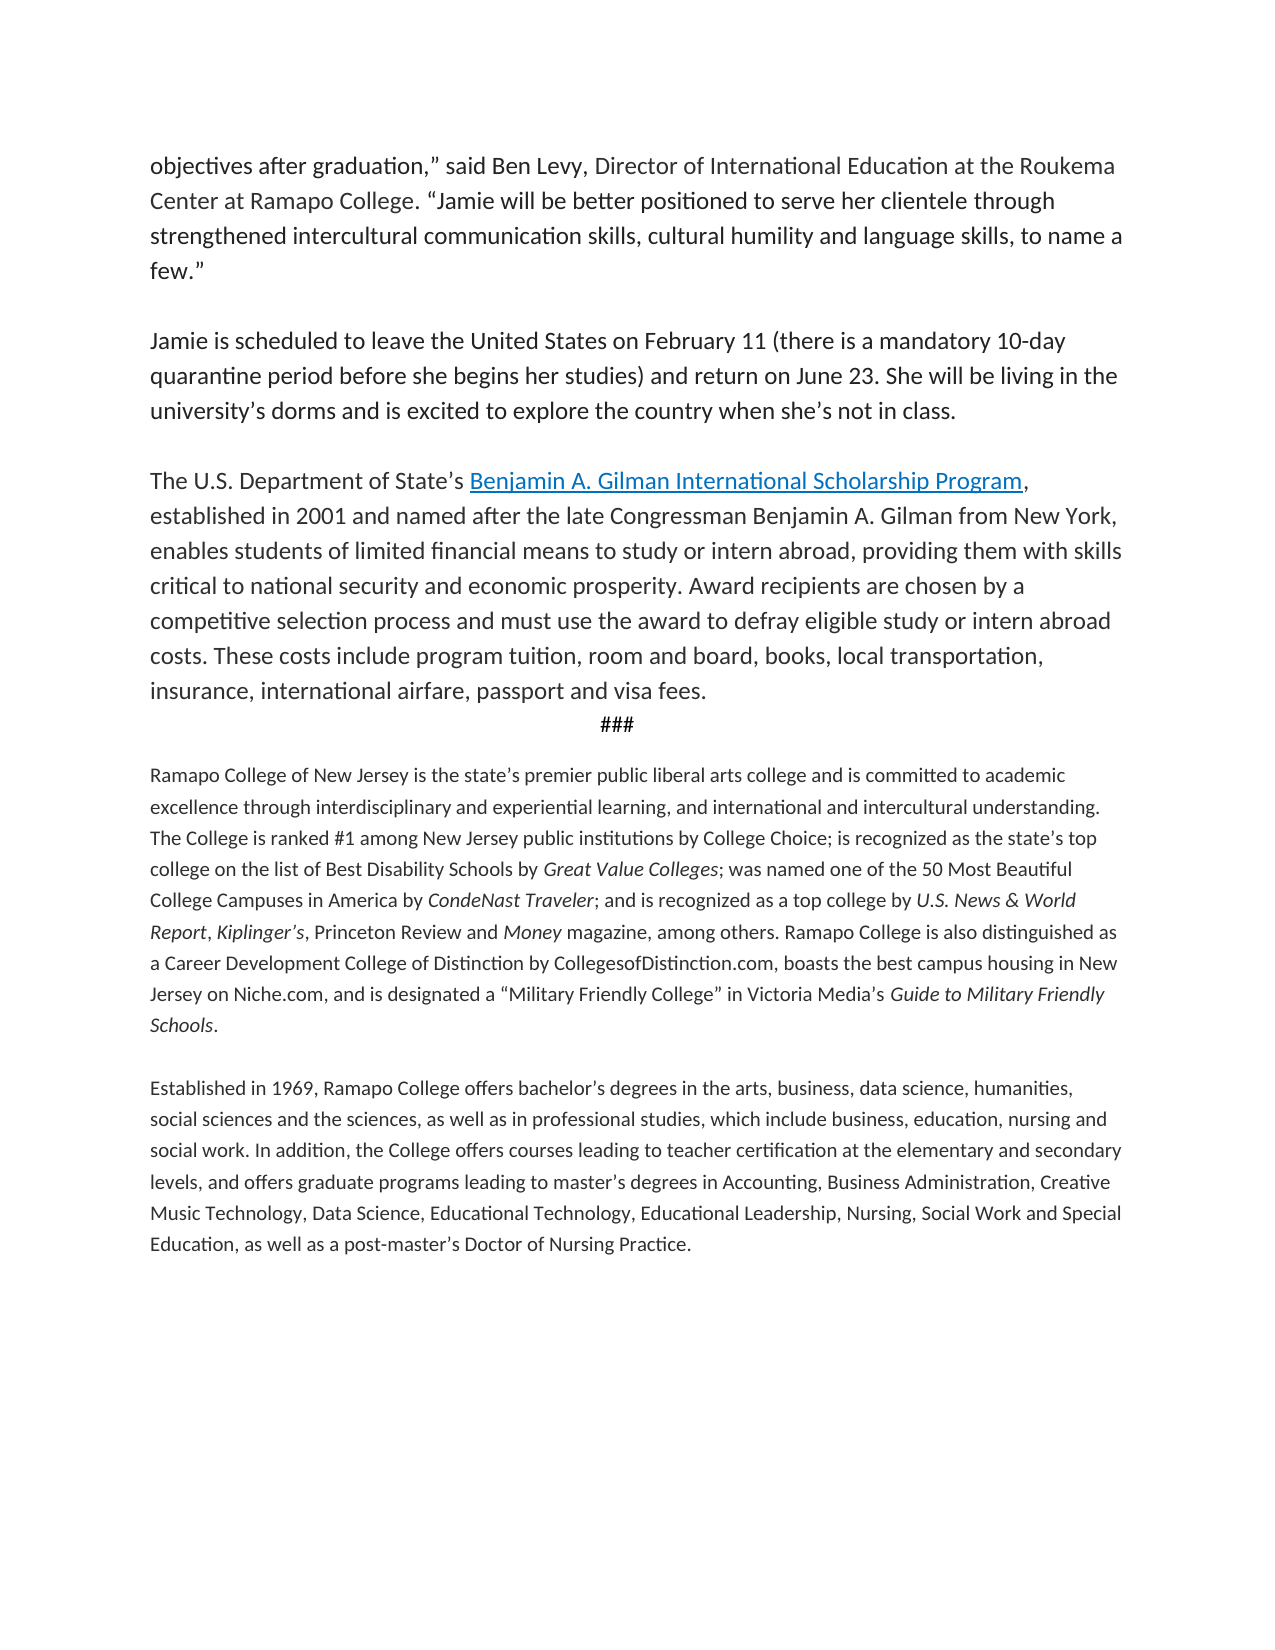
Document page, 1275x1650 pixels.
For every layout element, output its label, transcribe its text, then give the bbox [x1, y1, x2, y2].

text Jamie is scheduled to leave the United States on February 11 (there is a mandatory 10-day quarantine period before she begins her studies) and return on June 23. She will be living in the university’s dorms and is excited to explore the country when she’s not in class. [150, 325, 1125, 426]
text ### [150, 710, 1125, 738]
text The U.S. Department of State’s Benjamin A. Gilman International Scholarship Program, established in 2001 and named after the late Congressman Benjamin A. Gilman from New York, enables students of limited financial means to study or intern abroad, providing them with skills critical to national security and economic prosperity. Award recipients are chosen by a competitive selection process and must use the award to defray eligible study or intern abroad costs. These costs include program tuition, room and board, books, local transportation, insurance, international airfare, passport and visa fees. [150, 465, 1125, 706]
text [150, 150, 1125, 286]
text Ramapo College of New Jersey is the state’s premier public liberal arts college and is committed to academic excellence through interdisciplinary and experiential learning, and international and intercultural understanding. The College is ranked #1 among New Jersey public institutions by College Choice; is recognized as the state’s top college on the list of Best Disability Schools by Great Value Colleges; was named one of the 50 Most Beautiful College Campuses in America by CondeNast Traveler; and is recognized as a top college by U.S. News & World Report, Kiplinger’s, Princeton Review and Money magazine, among others. Ramapo College is also distinguished as a Career Development College of Distinction by CollegesofDistinction.com, boasts the best campus housing in New Jersey on Niche.com, and is designated a “Military Friendly College” in Victoria Media’s Guide to Military Friendly Schools. [150, 757, 1125, 1038]
text Established in 1969, Ramapo College offers bachelor’s degrees in the arts, business, data science, humanities, social sciences and the sciences, as well as in professional studies, which include business, education, nursing and social work. In addition, the College offers courses leading to teacher certification at the elementary and secondary levels, and offers graduate programs leading to master’s degrees in Accounting, Business Administration, Creative Music Technology, Data Science, Educational Technology, Educational Leadership, Nursing, Social Work and Special Education, as well as a post-master’s Doctor of Nursing Practice. [150, 1069, 1125, 1257]
